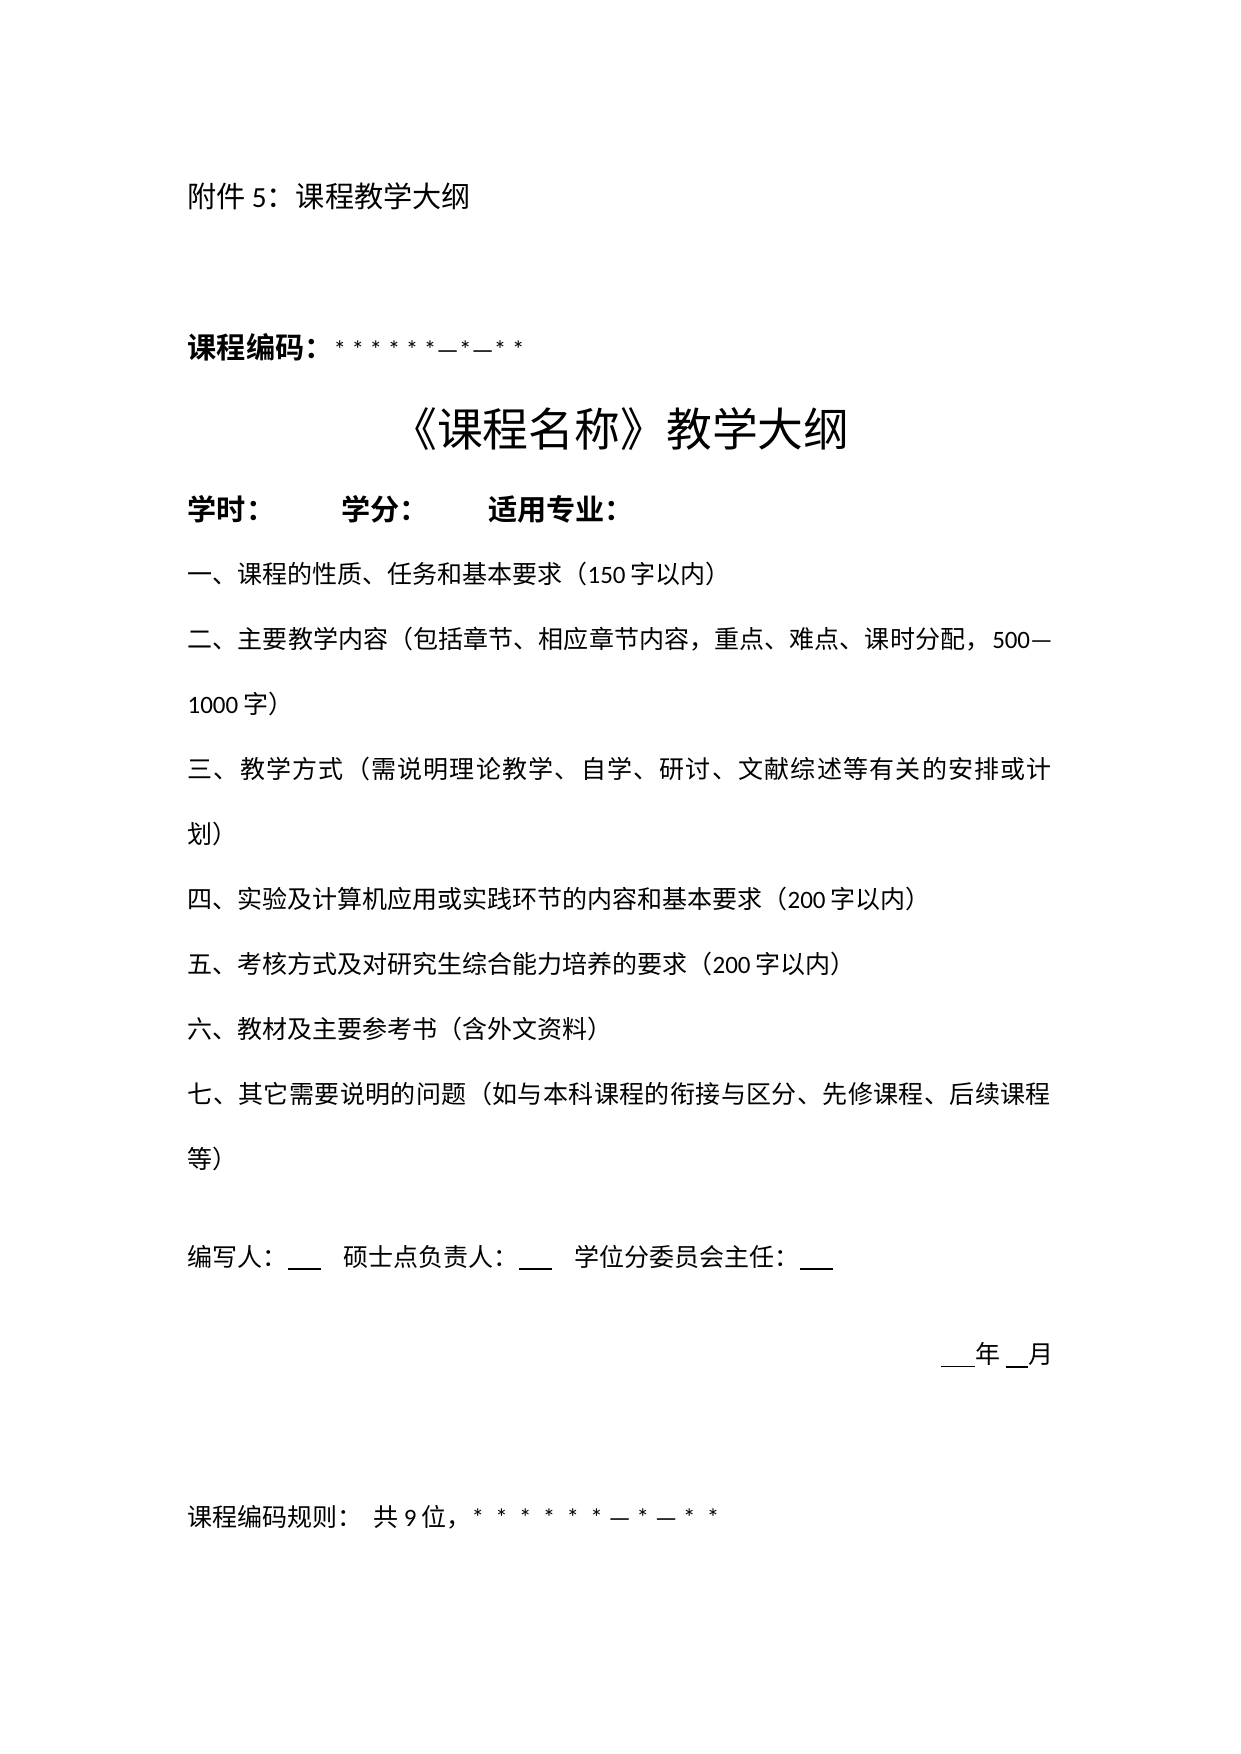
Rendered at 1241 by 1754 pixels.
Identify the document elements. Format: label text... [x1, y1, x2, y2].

text 六、教材及主要参考书（含外文资料） [187, 996, 1053, 1061]
text 课程编码：* * * * * *—*—* * [187, 313, 1053, 378]
text 编写人： 硕士点负责人： 学位分委员会主任： [187, 1223, 1053, 1288]
text 附件5：课程教学大纲 [187, 162, 1053, 227]
text 七、其它需要说明的问题（如与本科课程的衔接与区分、先修课程、后续课程等） [187, 1061, 1053, 1191]
text 二、主要教学内容（包括章节、相应章节内容，重点、难点、课时分配，500—1000字） [187, 606, 1053, 736]
text 《课程名称》教学大纲 [187, 378, 1053, 476]
text 一、课程的性质、任务和基本要求（150字以内） [187, 541, 1053, 606]
text 三、教学方式（需说明理论教学、自学、研讨、文献综述等有关的安排或计划） [187, 736, 1053, 866]
text 年 月 [187, 1321, 1053, 1386]
text 五、考核方式及对研究生综合能力培养的要求（200字以内） [187, 931, 1053, 996]
text 课程编码规则： 共9位，* * * * * * — * — * * [187, 1483, 1053, 1548]
text 四、实验及计算机应用或实践环节的内容和基本要求（200字以内） [187, 866, 1053, 931]
text 学时： 学分： 适用专业： [187, 476, 1053, 541]
